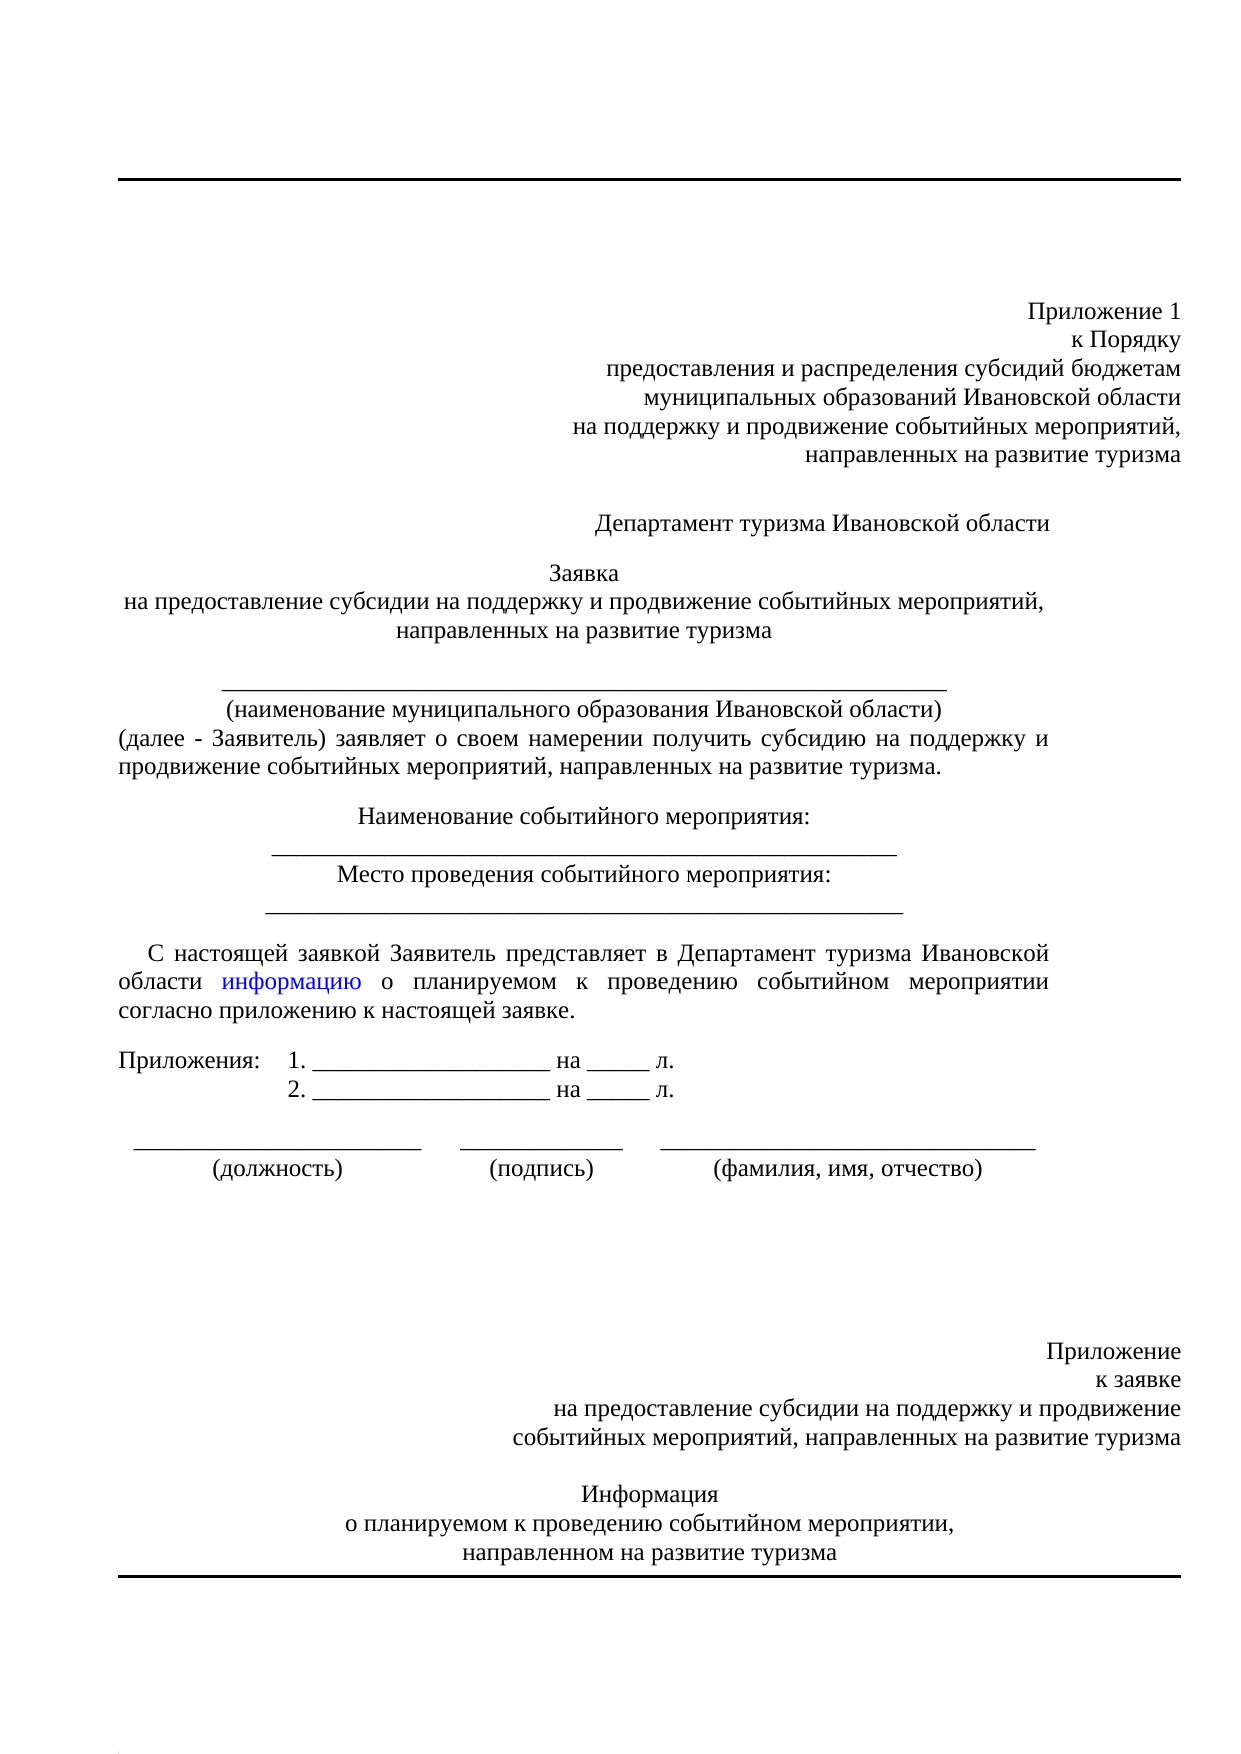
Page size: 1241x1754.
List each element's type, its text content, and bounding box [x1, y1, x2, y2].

text к Порядку [118, 324, 1181, 353]
text направленном на развитие туризма [118, 1537, 1181, 1566]
table_cell __________________________________________________________ (наименование муниципального образования Ивановской области) (далее - Заявитель) заявляет о своем намерении получить субсидию на поддержку и продвижение событийных мероприятий, направленных на развитие туризма. [112, 655, 1056, 791]
table_cell _______________________ (должность) [112, 1113, 443, 1192]
table_header Департамент туризма Ивановской области [112, 497, 1056, 547]
table_cell С настоящей заявкой Заявитель представляет в Департамент туризма Ивановской области информацию о планируемом к проведению событийном мероприятии согласно приложению к настоящей заявке. [112, 927, 1056, 1034]
table_cell Наименование событийного мероприятия: __________________________________________________ Место проведения событийного мероприятия: ___________________________________________________ [112, 791, 1056, 927]
text событийных мероприятий, направленных на развитие туризма [118, 1422, 1181, 1451]
table_cell Приложения: [112, 1035, 281, 1113]
table_cell Заявка на предоставление субсидии на поддержку и продвижение событийных мероприятий, направленных на развитие туризма [112, 547, 1056, 654]
text на поддержку и продвижение событийных мероприятий, [118, 411, 1181, 439]
text на предоставление субсидии на поддержку и продвижение [118, 1393, 1181, 1422]
text Информация [118, 1479, 1181, 1508]
table_cell _____________ (подпись) [444, 1113, 639, 1192]
table_cell ______________________________ (фамилия, имя, отчество) [639, 1113, 1056, 1192]
text направленных на развитие туризма [118, 439, 1181, 468]
list Приложение 1 [118, 296, 1181, 324]
text муниципальных образований Ивановской области [118, 382, 1181, 411]
text о планируемом к проведению событийном мероприятии, [118, 1508, 1181, 1537]
table_cell 1. ___________________ на _____ л. 2. ___________________ на _____ л. [281, 1035, 1056, 1113]
list Приложение [118, 1336, 1181, 1364]
text к заявке [118, 1364, 1181, 1393]
text предоставления и распределения субсидий бюджетам [118, 353, 1181, 382]
